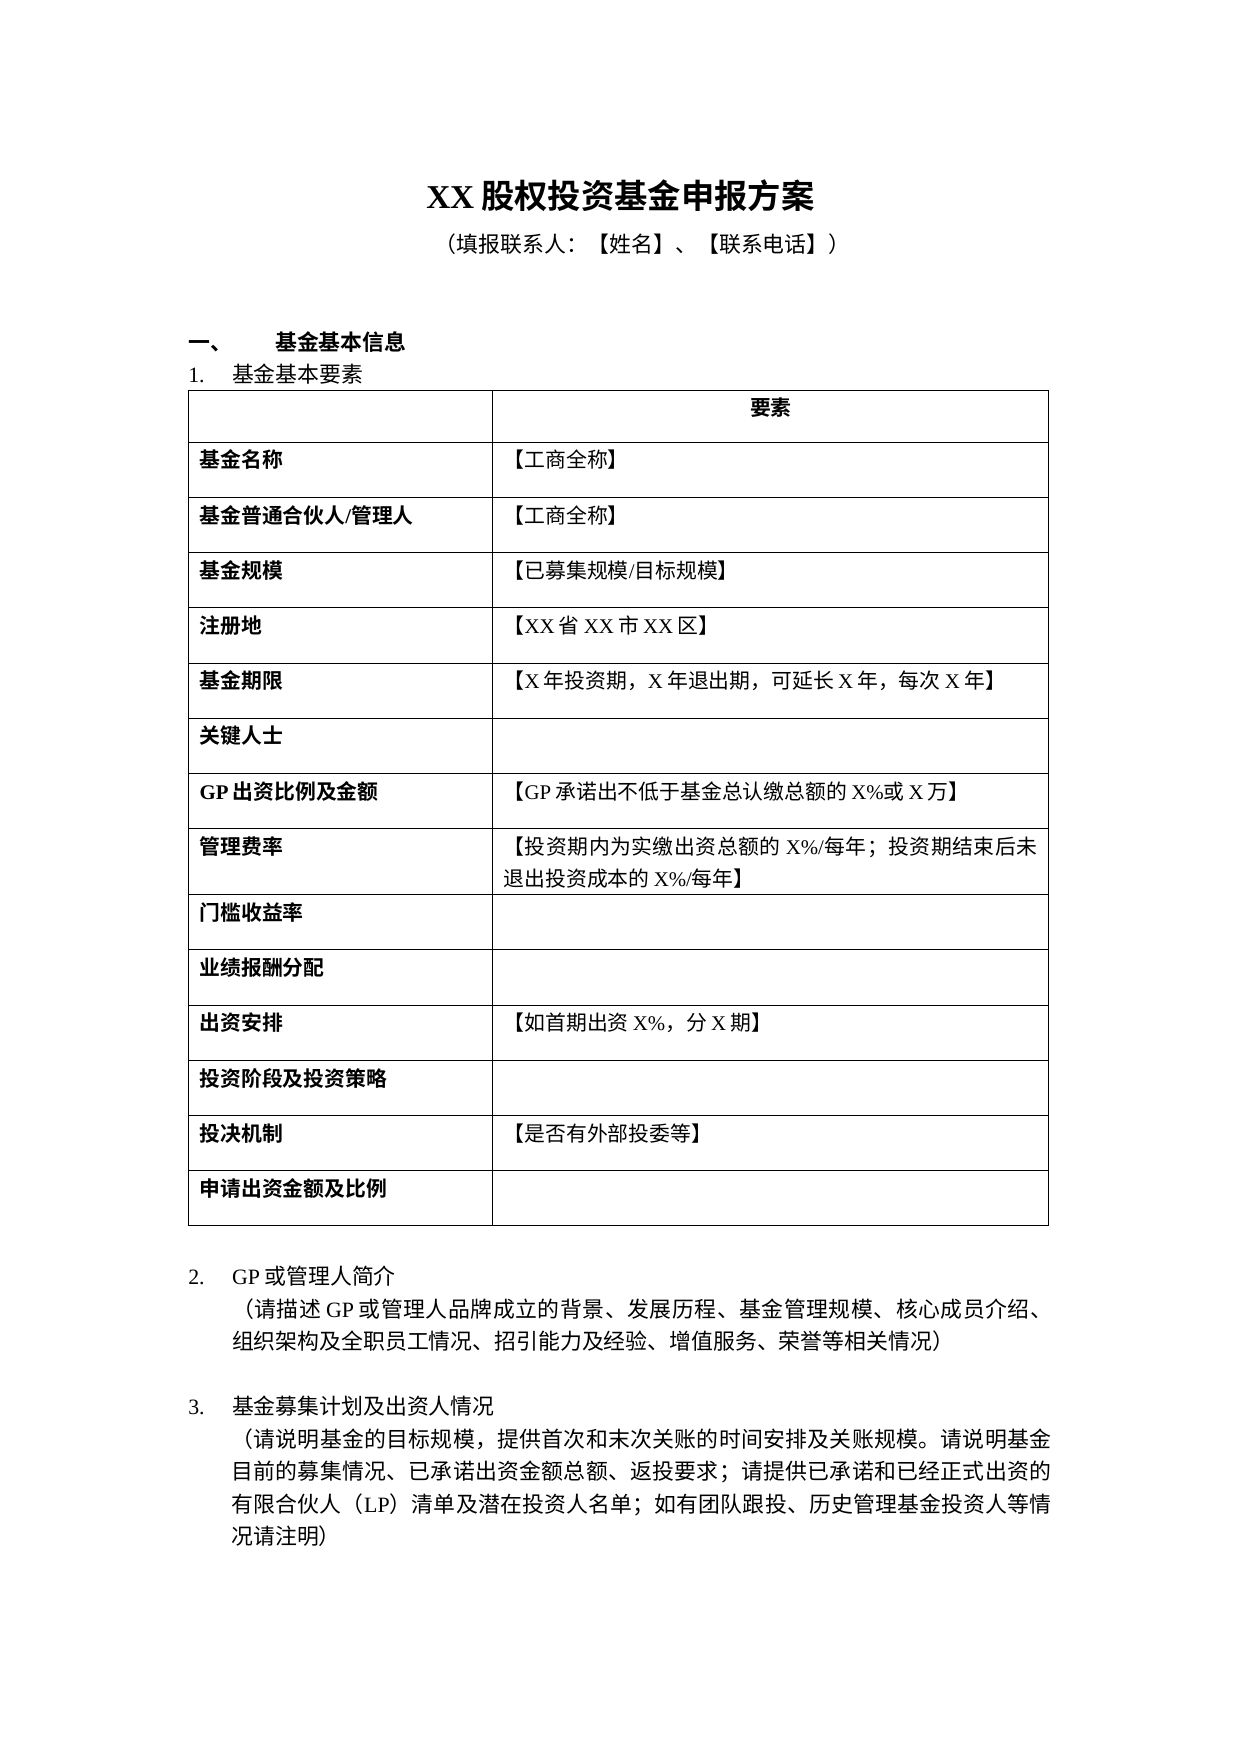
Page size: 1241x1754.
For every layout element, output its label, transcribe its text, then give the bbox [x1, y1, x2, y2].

table_cell 门槛收益率 [189, 895, 492, 949]
table_cell 注册地 [189, 608, 492, 662]
table_cell 基金普通合伙人/管理人 [189, 498, 492, 552]
table_cell [493, 950, 1048, 1004]
table_cell 投资阶段及投资策略 [189, 1061, 492, 1115]
list （请描述GP或管理人品牌成立的背景、发展历程、基金管理规模、核心成员介绍、组织架构及全职员工情况、招引能力及经验、增值服务、荣誉等相关情况） [232, 1291, 1053, 1356]
table_cell 【工商全称】 [493, 498, 1048, 552]
table_cell [493, 719, 1048, 773]
table_cell 申请出资金额及比例 [189, 1171, 492, 1225]
table_cell 基金期限 [189, 664, 492, 718]
table_cell [493, 895, 1048, 949]
table_cell 【GP承诺出不低于基金总认缴总额的X%或X万】 [493, 774, 1048, 828]
table_cell 【投资期内为实缴出资总额的X%/每年；投资期结束后未退出投资成本的X%/每年】 [493, 829, 1048, 894]
table_header 要素 [493, 391, 1048, 442]
list GP或管理人简介 [188, 1259, 1053, 1291]
table_cell 【工商全称】 [493, 443, 1048, 497]
table_cell [493, 1171, 1048, 1225]
table_cell 投决机制 [189, 1116, 492, 1170]
list 基金基本要素 [188, 357, 1053, 389]
table_cell 基金名称 [189, 443, 492, 497]
table_cell 管理费率 [189, 829, 492, 894]
table_cell 基金规模 [189, 553, 492, 607]
table_cell 出资安排 [189, 1006, 492, 1060]
table_cell 关键人士 [189, 719, 492, 773]
list 基金基本信息 [188, 324, 1053, 357]
table_cell 【X年投资期，X年退出期，可延长X年，每次X年】 [493, 664, 1048, 718]
table_cell 【是否有外部投委等】 [493, 1116, 1048, 1170]
table_cell [493, 1061, 1048, 1115]
list （请说明基金的目标规模，提供首次和末次关账的时间安排及关账规模。请说明基金目前的募集情况、已承诺出资金额总额、返投要求；请提供已承诺和已经正式出资的有限合伙人（LP）清单及潜在投资人名单；如有团队跟投、历史管理基金投资人等情况请注明） [231, 1421, 1053, 1551]
table_cell 【已募集规模/目标规模】 [493, 553, 1048, 607]
list 基金募集计划及出资人情况 [188, 1389, 1053, 1421]
table_header [189, 391, 492, 442]
table_cell 【如首期出资X%，分X期】 [493, 1006, 1048, 1060]
table_cell 【XX省XX市XX区】 [493, 608, 1048, 662]
text XX股权投资基金申报方案 [187, 162, 1053, 227]
table_cell GP出资比例及金额 [189, 774, 492, 828]
list （填报联系人：【姓名】、【联系电话】） [232, 227, 1053, 259]
table_cell 业绩报酬分配 [189, 950, 492, 1004]
